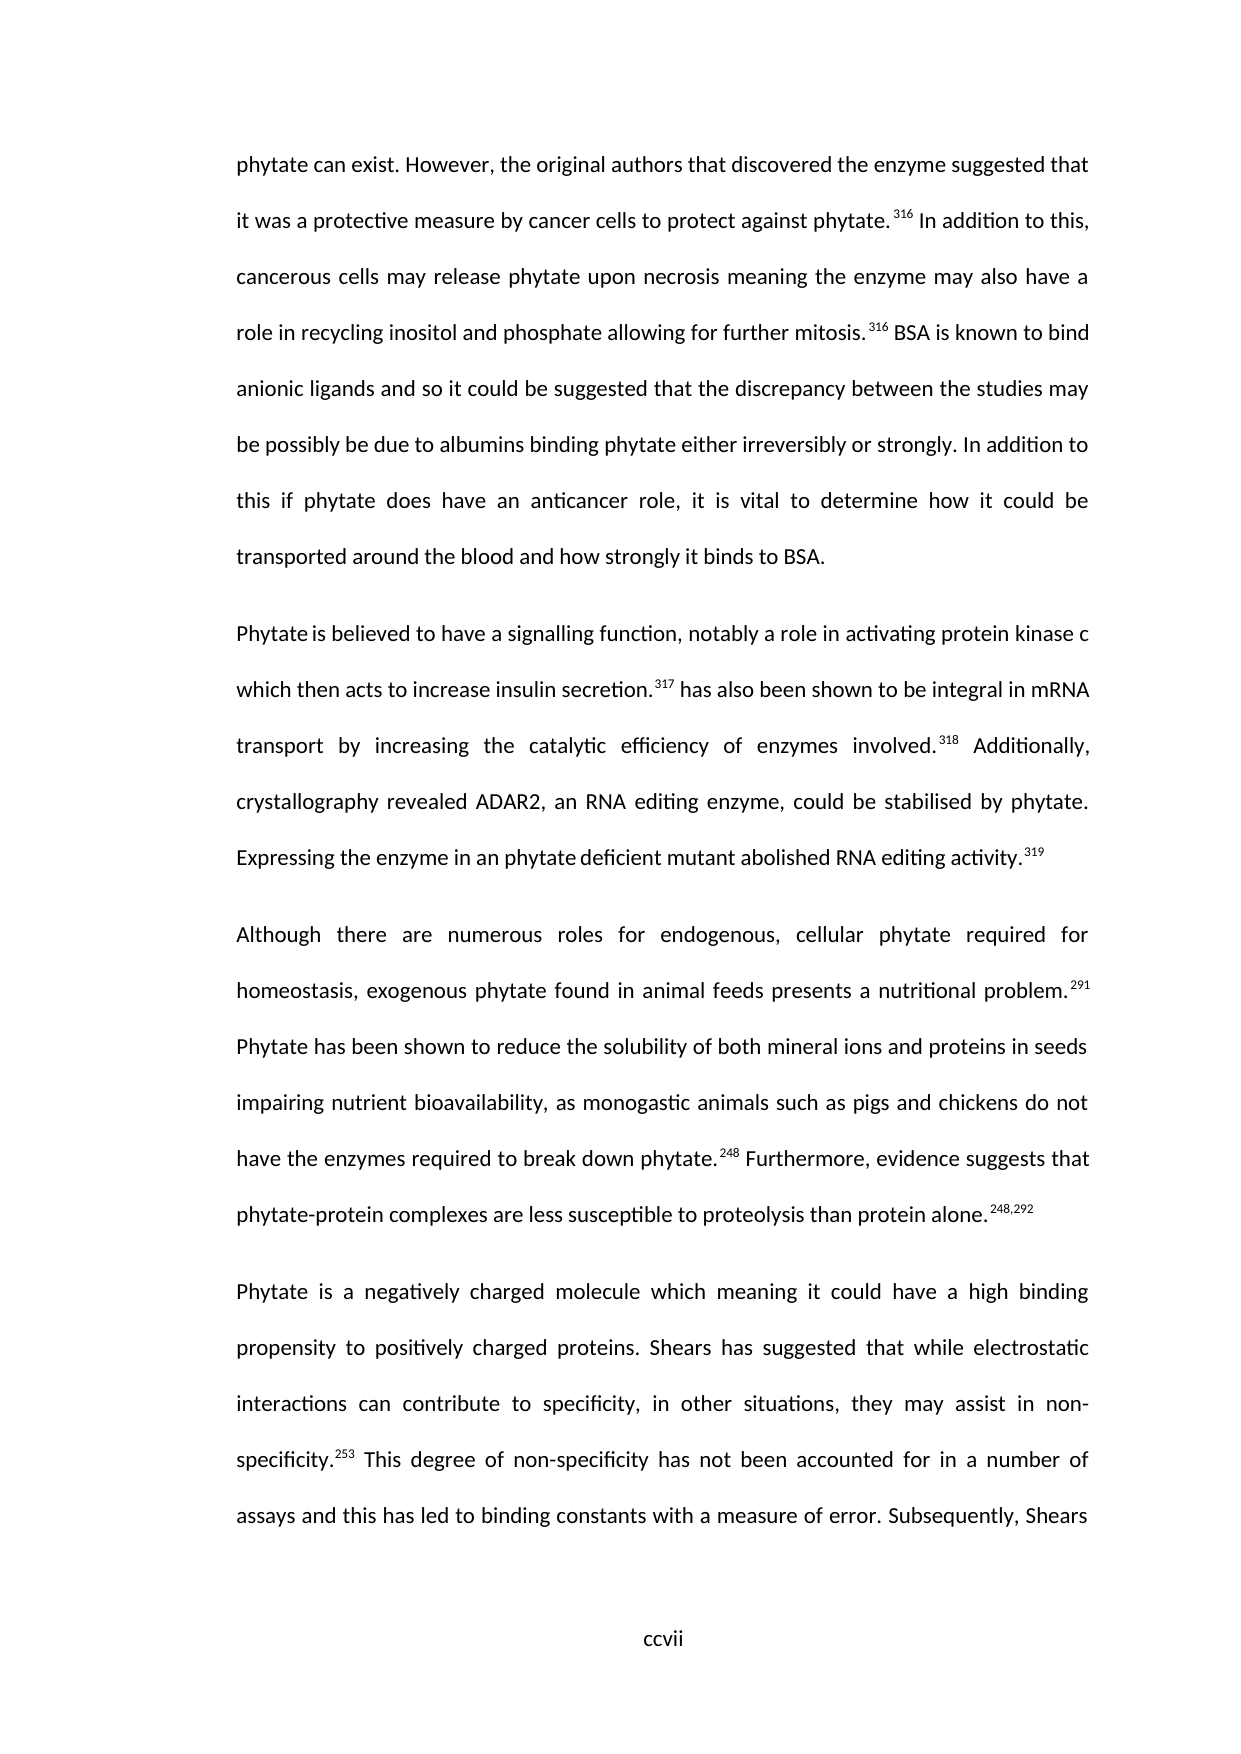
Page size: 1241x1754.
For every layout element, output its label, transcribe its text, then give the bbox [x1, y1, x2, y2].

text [236, 150, 1090, 570]
text Phytate is believed to have a signalling function, notably a role in activating protein kinase c which then acts to increase insulin secretion.317 has also been shown to be integral in mRNA transport by increasing the catalytic efficiency of enzymes involved.318 Additionally, crystallography revealed ADAR2, an RNA editing enzyme, could be stabilised by phytate. Expressing the enzyme in an phytate deficient mutant abolished RNA editing activity.319 [236, 619, 1090, 871]
text Although there are numerous roles for endogenous, cellular phytate required for homeostasis, exogenous phytate found in animal feeds presents a nutritional problem.291 Phytate has been shown to reduce the solubility of both mineral ions and proteins in seeds impairing nutrient bioavailability, as monogastic animals such as pigs and chickens do not have the enzymes required to break down phytate.248 Furthermore, evidence suggests that phytate-protein complexes are less susceptible to proteolysis than protein alone.248,292 [236, 920, 1090, 1228]
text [236, 1277, 1090, 1529]
